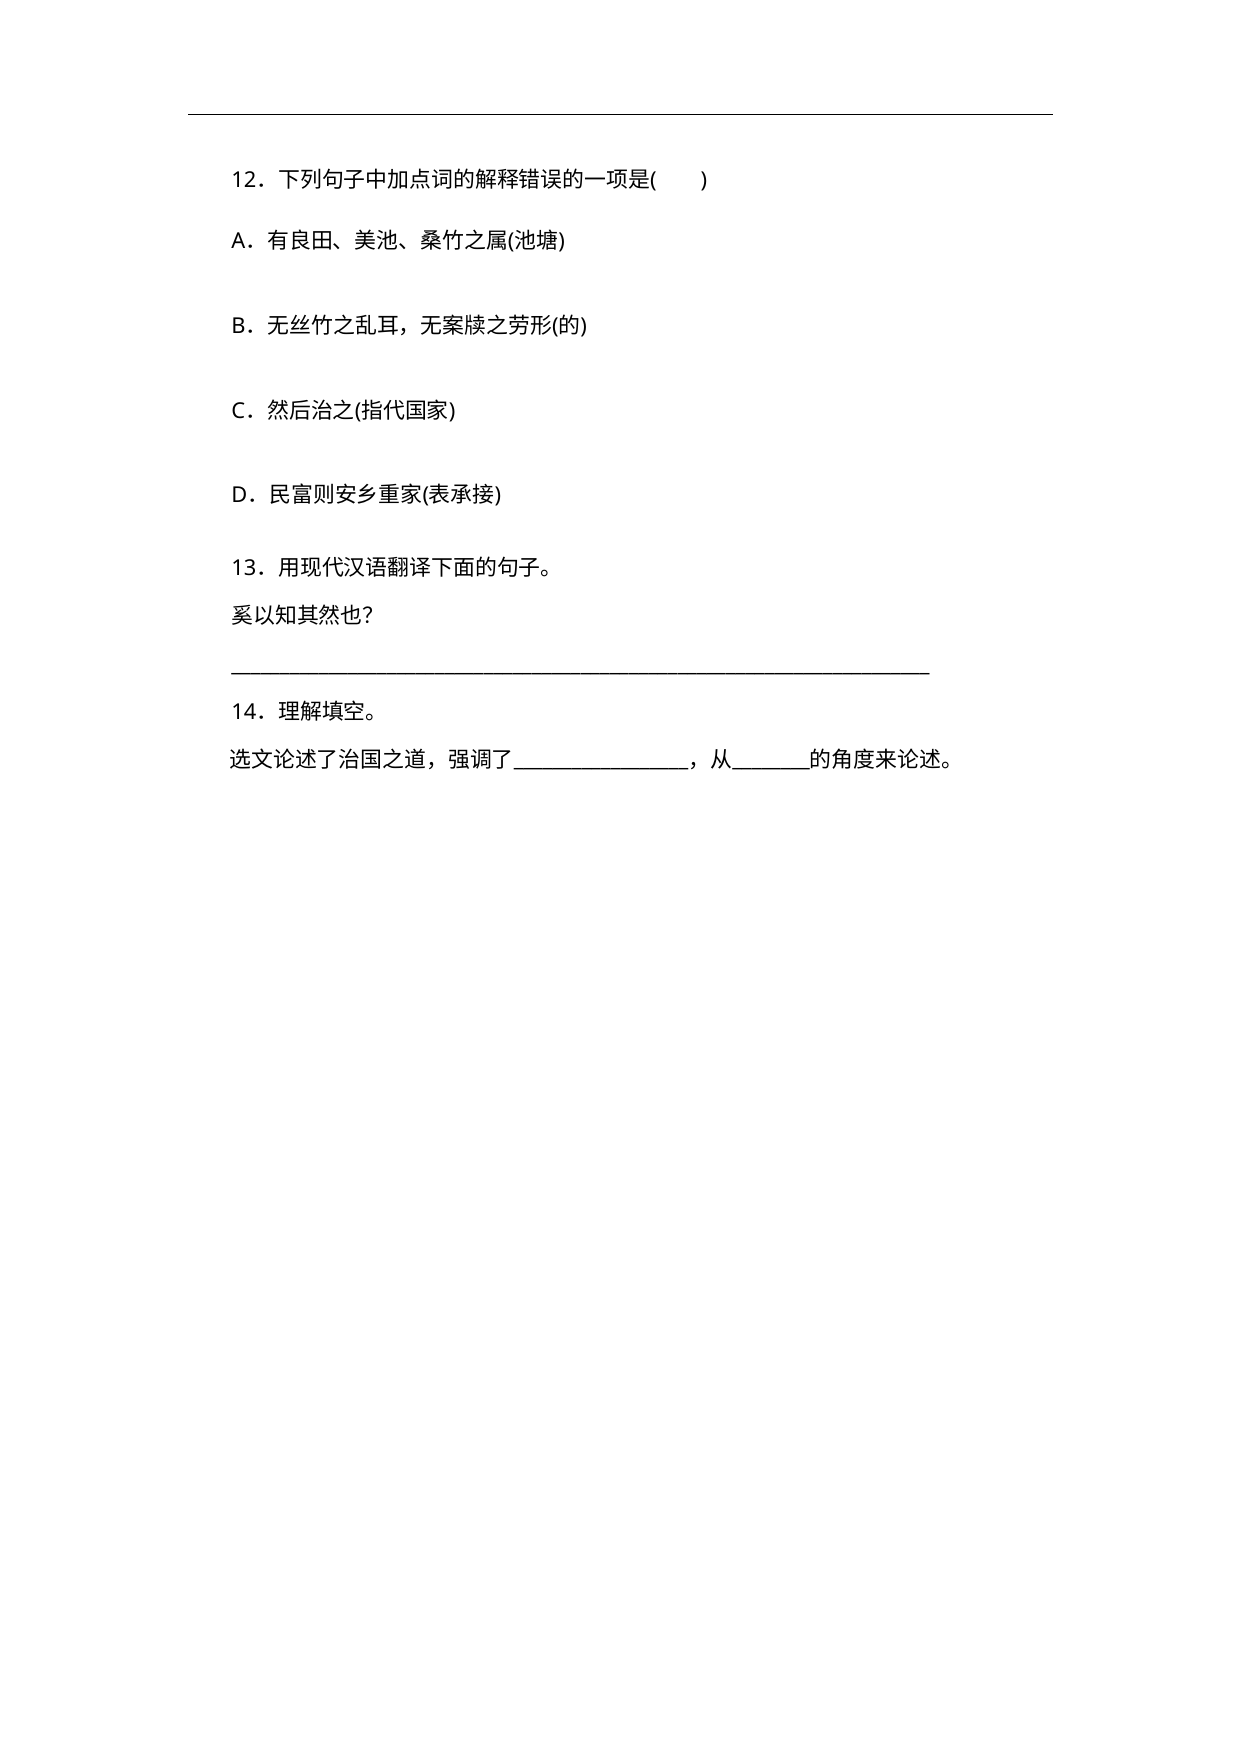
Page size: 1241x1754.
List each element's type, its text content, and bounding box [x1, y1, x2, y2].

text B．无丝竹之乱耳，无案牍之劳形(的) [187, 295, 1053, 360]
text 12．下列句子中加点词的解释错误的一项是( ) [187, 162, 1053, 194]
text D．民富则安乡重家(表承接) [187, 465, 1053, 530]
text A．有良田、美池、桑竹之属(池塘) [187, 210, 1053, 275]
text 14．理解填空。 [187, 693, 1053, 726]
text 奚以知其然也？ [187, 598, 1053, 630]
text ________________________________________________________________________ [187, 646, 1053, 679]
text 选文论述了治国之道，强调了__________________，从________的角度来论述。 [229, 742, 1053, 774]
text C．然后治之(指代国家) [187, 380, 1053, 445]
text 13．用现代汉语翻译下面的句子。 [187, 549, 1053, 582]
